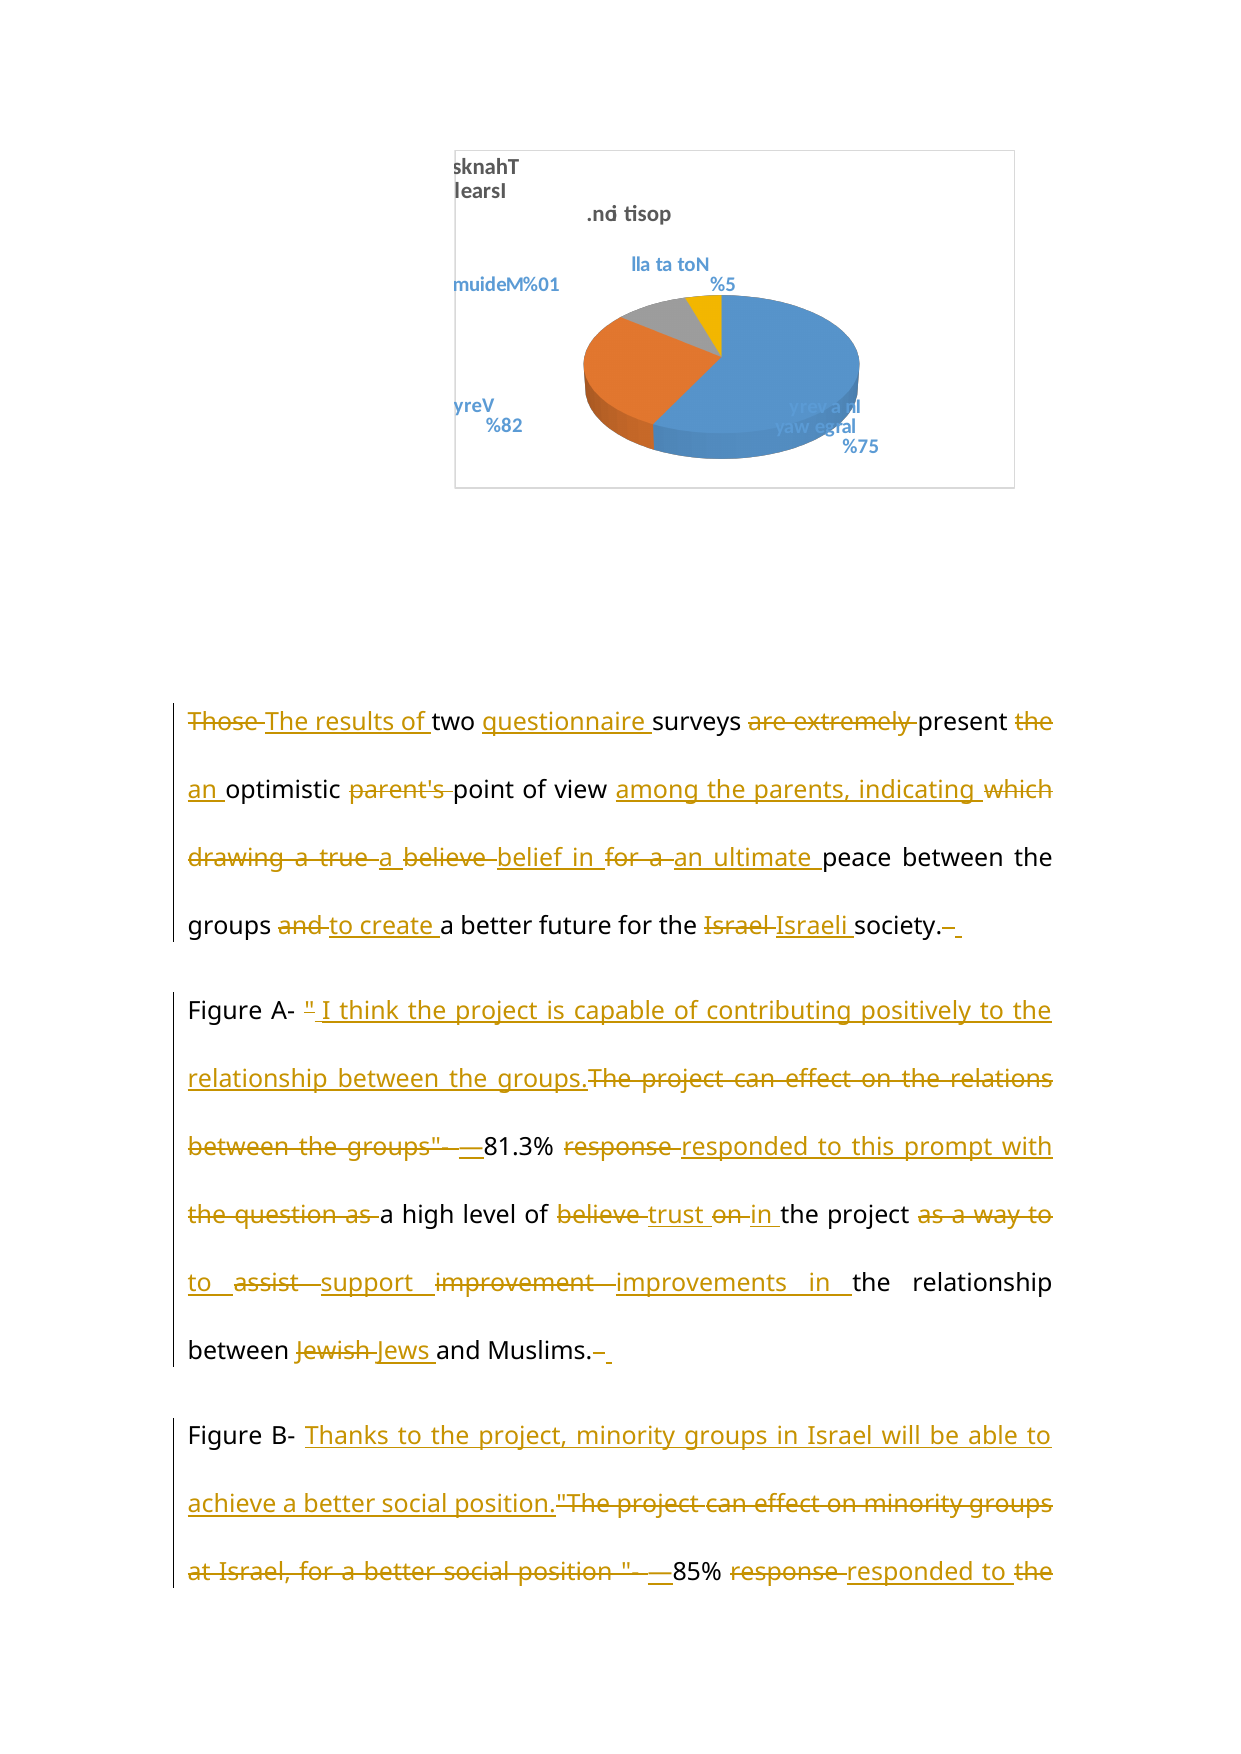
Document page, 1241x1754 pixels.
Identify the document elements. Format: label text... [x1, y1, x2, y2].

text Figure A- 81.3% a high level of the project the relationship between and Muslims. [187, 992, 1053, 1367]
text two surveys present optimistic point of view peace between the groups a better future for the society. [187, 703, 1053, 942]
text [187, 1418, 1053, 1588]
